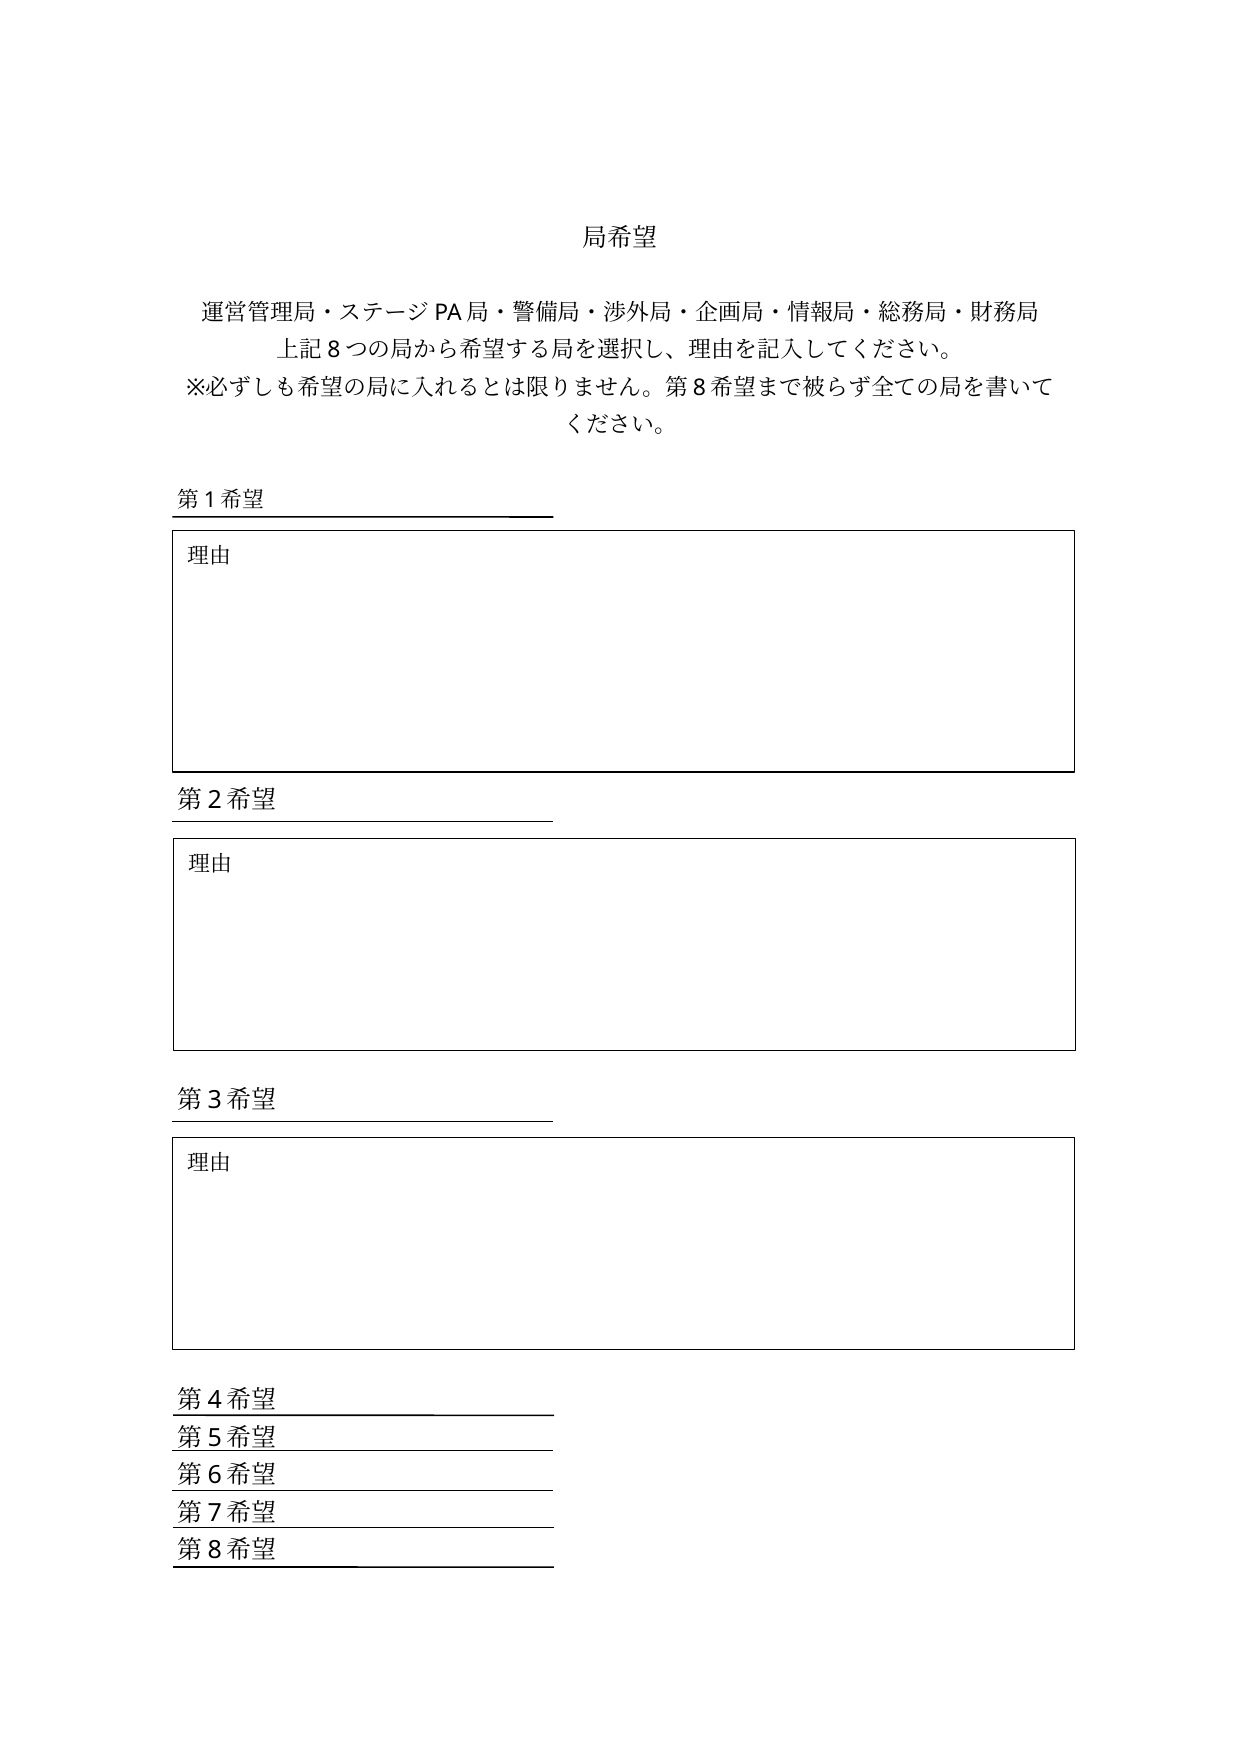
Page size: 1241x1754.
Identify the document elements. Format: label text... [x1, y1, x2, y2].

text 第7希望 [177, 1492, 1063, 1529]
text 運営管理局・ステージPA局・警備局・渉外局・企画局・情報局・総務局・財務局 [177, 292, 1063, 329]
text 第6希望 [177, 1454, 1063, 1492]
text 第5希望 [177, 1417, 1063, 1454]
text 第8希望 [177, 1529, 1063, 1567]
text 第3希望 [177, 1079, 1063, 1117]
text 第2希望 [177, 779, 1063, 817]
text 上記8つの局から希望する局を選択し、理由を記入してください。 [177, 329, 1063, 367]
text 第4希望 [177, 1379, 1063, 1417]
text 局希望 [177, 217, 1063, 254]
text ※必ずしも希望の局に入れるとは限りません。第8希望まで被らず全ての局を書いてください。 [177, 367, 1063, 442]
text 第1希望 [177, 479, 1063, 517]
